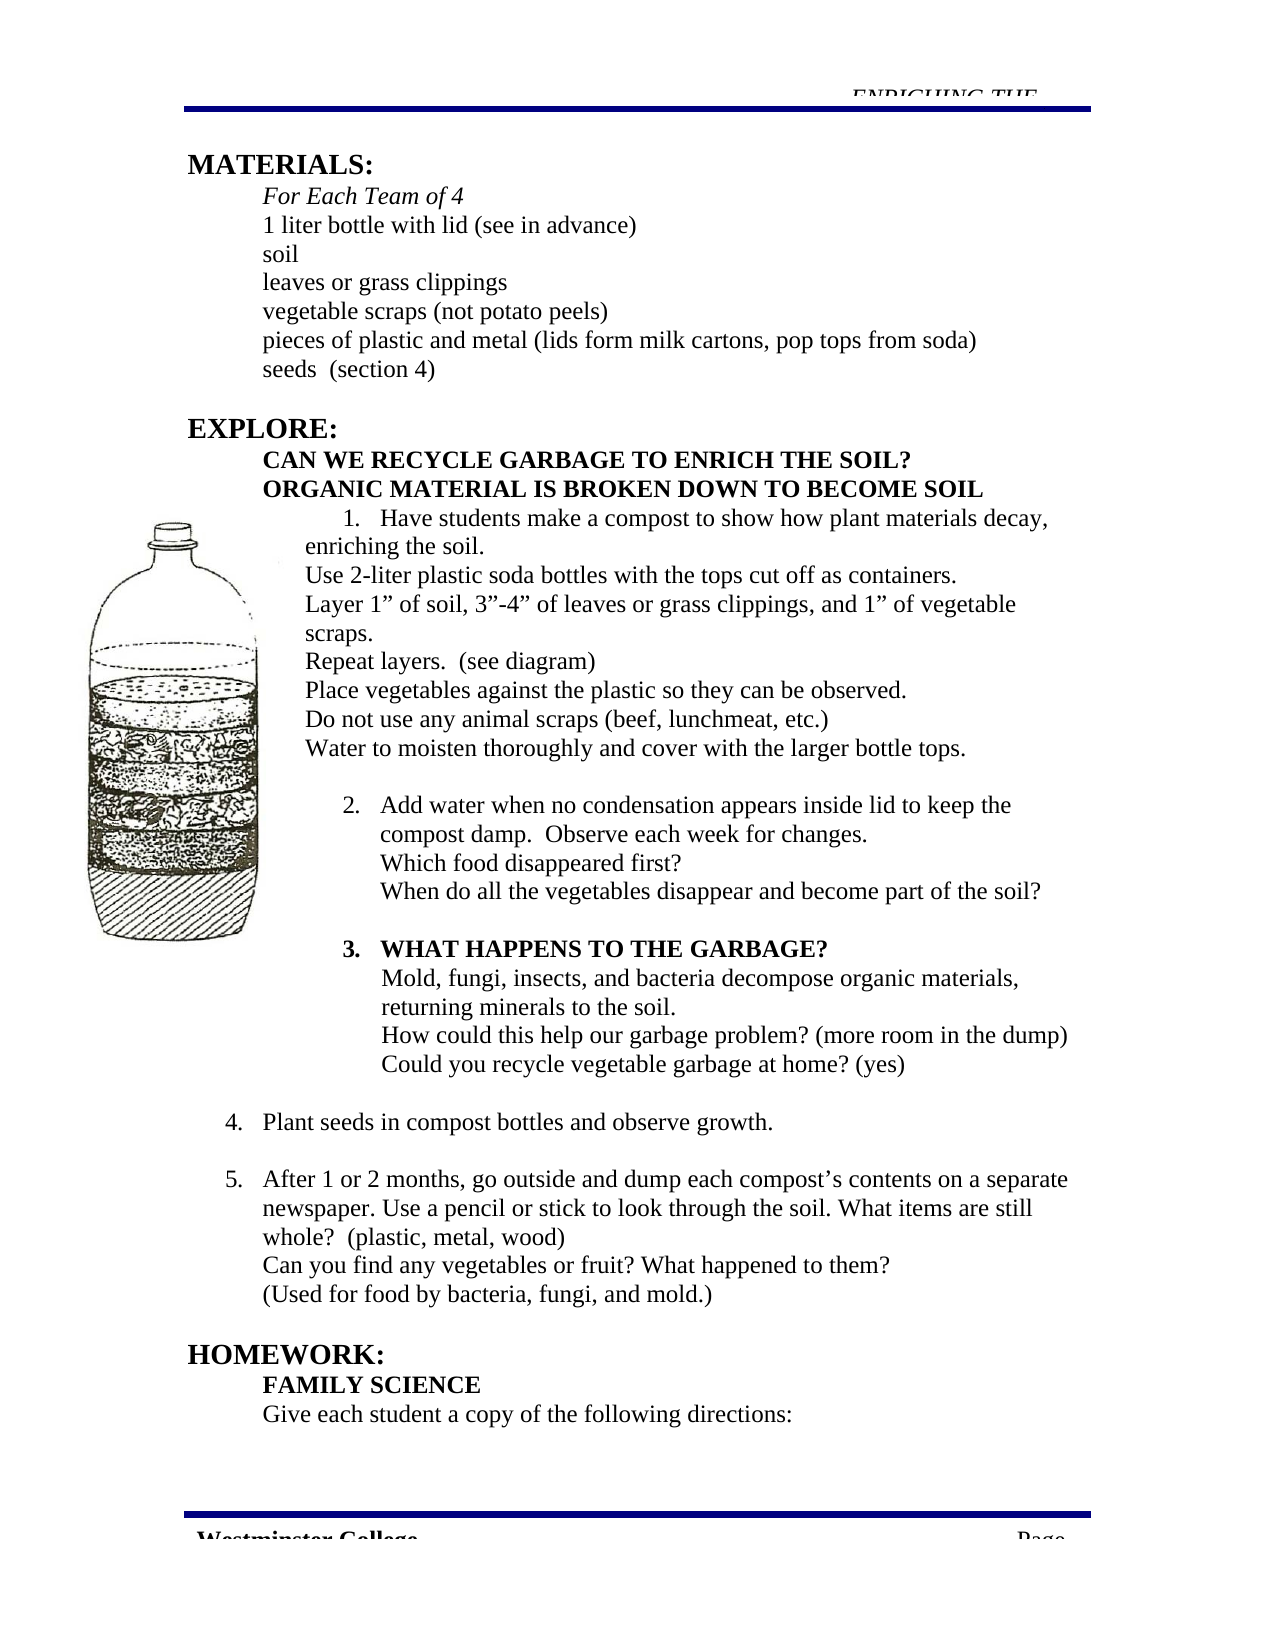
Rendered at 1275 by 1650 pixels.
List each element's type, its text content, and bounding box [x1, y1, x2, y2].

text Which food disappeared first? [380, 848, 979, 876]
text For Each Team of 4 [262, 181, 639, 210]
text leaves or grass clippings vegetable scraps (not potato peels) [262, 267, 608, 325]
subtitle WHAT HAPPENS TO THE GARBAGE? [342, 934, 1104, 963]
text Place vegetables against the plastic so they can be observed. Do not use any animal scraps (beef, lunchmeat, etc.) [305, 675, 909, 733]
list Add water when no condensation appears inside lid to keep the compost damp. Observe each week for changes. [342, 790, 1012, 848]
text Can you find any vegetables or fruit? What happened to them? (Used for food by bacteria, fungi, and mold.) [262, 1251, 909, 1308]
text Repeat layers. (see diagram) [305, 646, 639, 675]
text Give each student a copy of the following directions: [262, 1399, 979, 1428]
list After 1 or 2 months, go outside and dump each compost’s contents on a separate newspaper. Use a pencil or stick to look through the soil. What items are still whole? (plastic, metal, wood) [225, 1164, 1069, 1251]
subtitle EXPLORE: [187, 412, 639, 445]
text Water to moisten thoroughly and cover with the larger bottle tops. [305, 733, 979, 761]
text Mold, fungi, insects, and bacteria decompose organic materials, returning minerals to the soil. [381, 963, 1021, 1021]
subtitle CAN WE RECYCLE GARBAGE TO ENRICH THE SOIL? ORGANIC MATERIAL IS BROKEN DOWN TO BECOME SOIL [262, 445, 986, 503]
list Plant seeds in compost bottles and observe growth. [225, 1107, 1104, 1136]
list Have students make a compost to show how plant materials decay, enriching the soil. [305, 503, 1048, 560]
subtitle MATERIALS: [187, 148, 639, 181]
picture [60, 508, 286, 962]
subtitle HOMEWORK: [187, 1337, 639, 1371]
text How could this help our garbage problem? (more room in the dump) Could you recycle vegetable garbage at home? (yes) [381, 1021, 1104, 1078]
text pieces of plastic and metal (lids form milk cartons, pop tops from soda) seeds (section 4) [262, 325, 979, 382]
text Use 2-liter plastic soda bottles with the tops cut off as containers. Layer 1” of soil, 3”-4” of leaves or grass clippings, and 1” of vegetable scraps. [305, 560, 1016, 646]
text 1 liter bottle with lid (see in advance) soil [262, 210, 639, 267]
subtitle FAMILY SCIENCE [262, 1371, 639, 1399]
text When do all the vegetables disappear and become part of the soil? [380, 876, 1104, 905]
